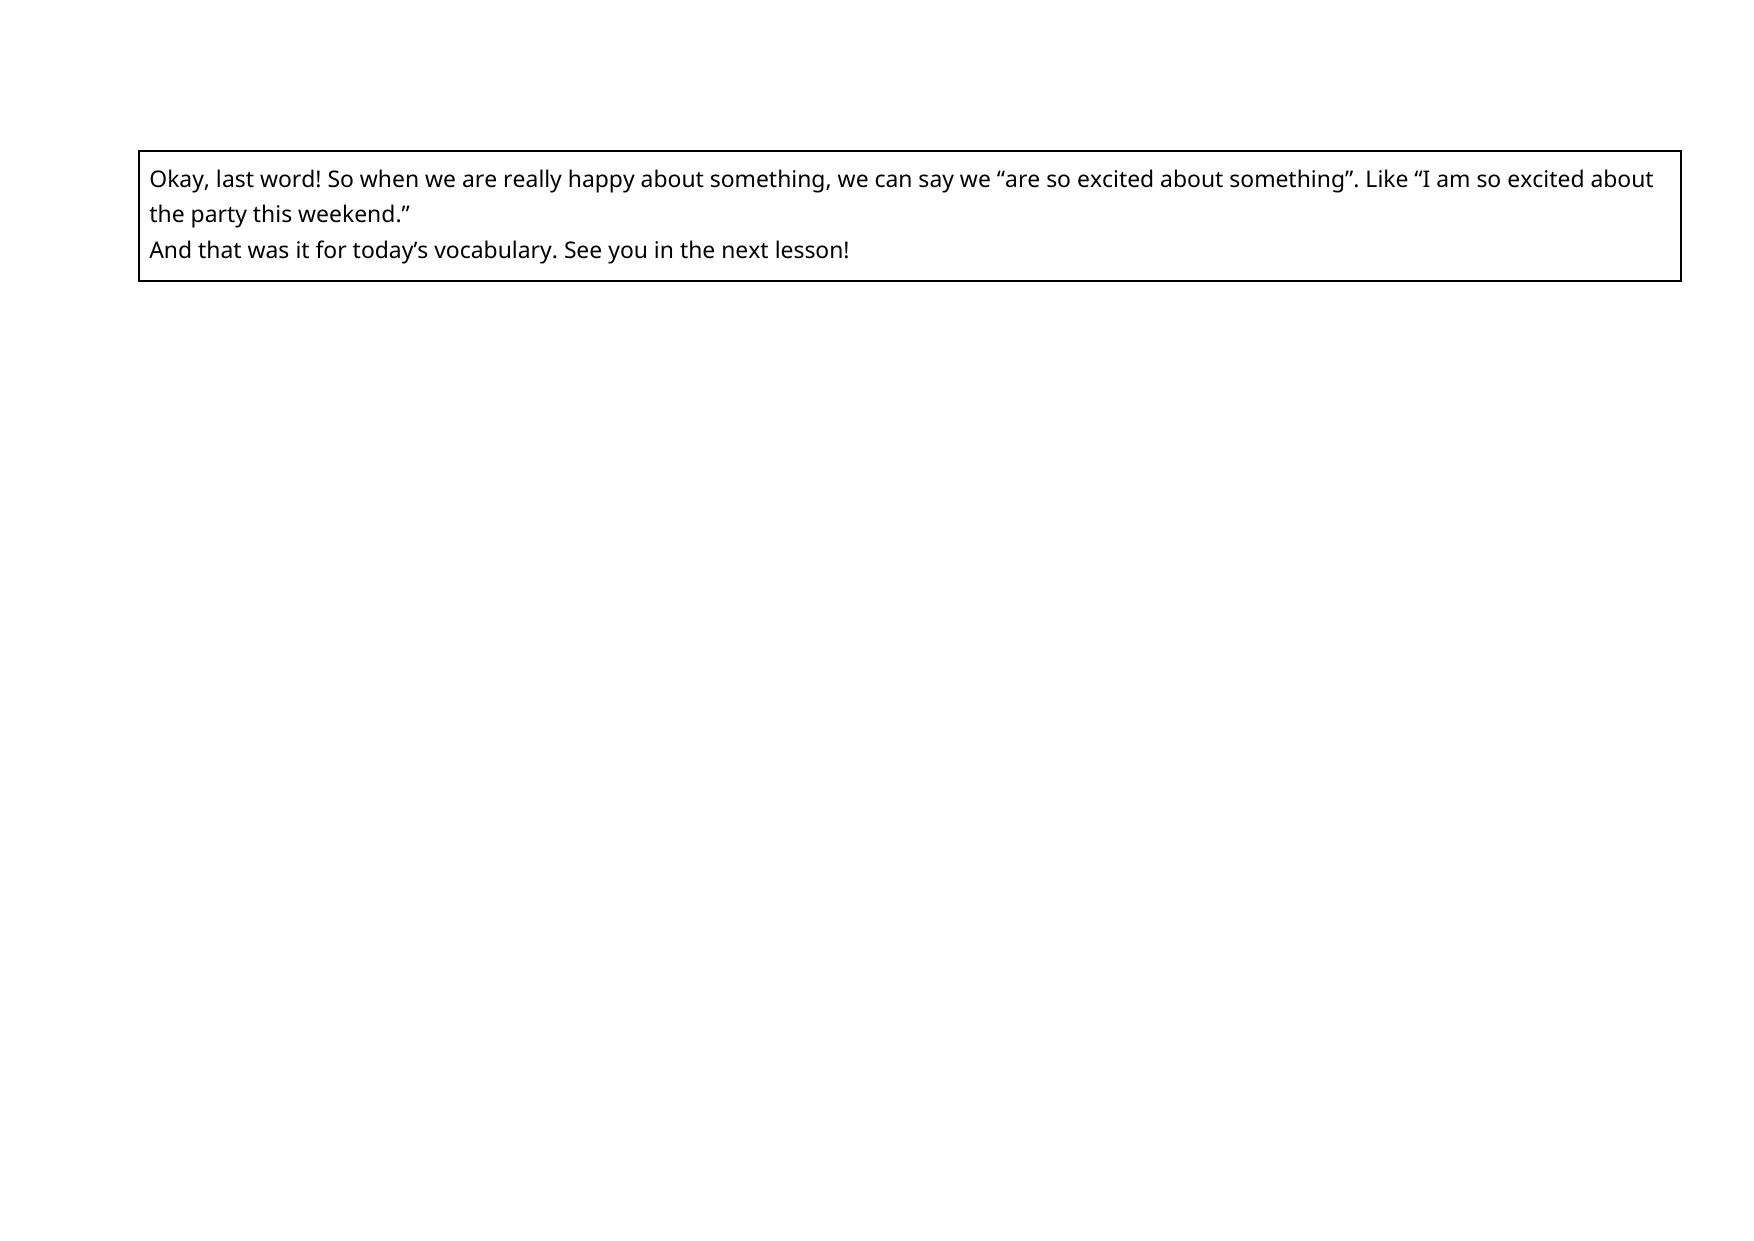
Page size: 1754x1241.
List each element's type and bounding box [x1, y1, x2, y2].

table_cell [140, 152, 1680, 280]
